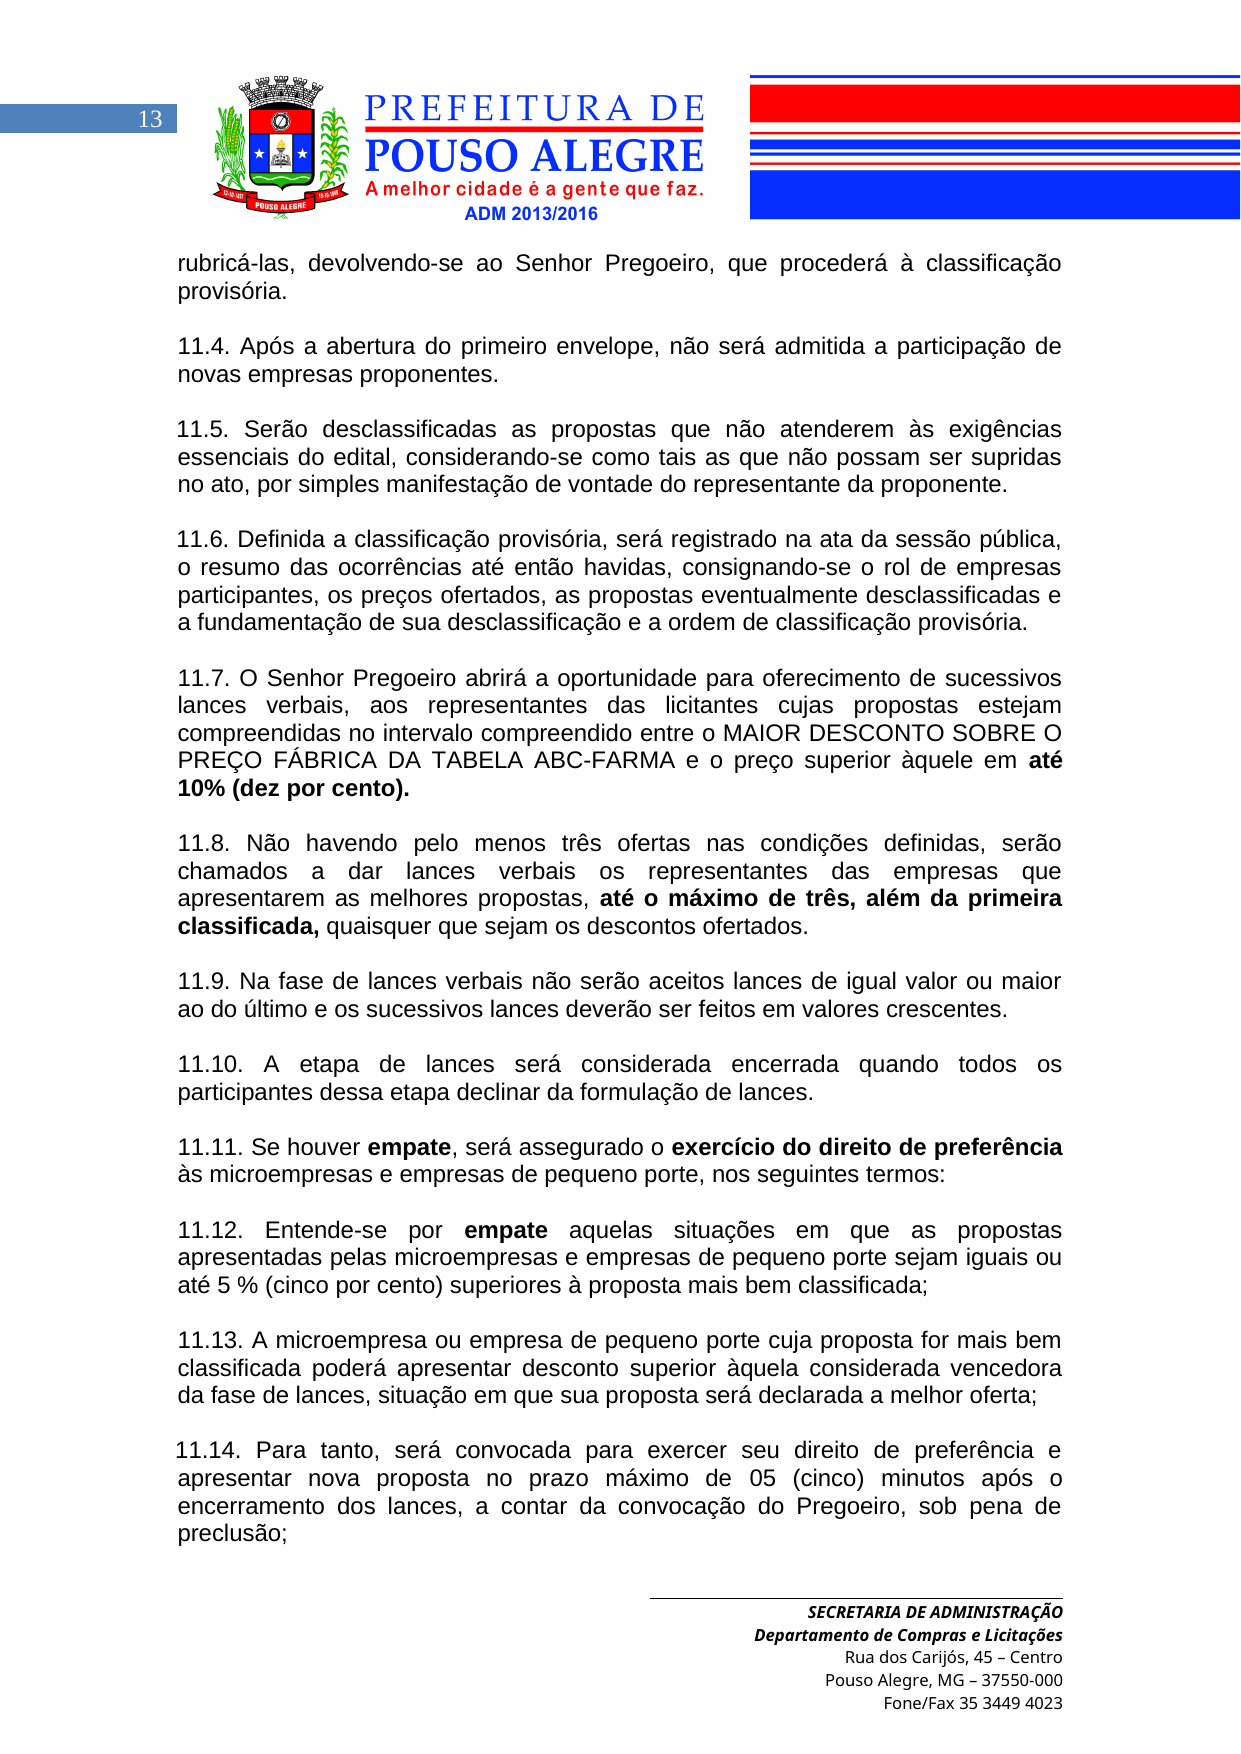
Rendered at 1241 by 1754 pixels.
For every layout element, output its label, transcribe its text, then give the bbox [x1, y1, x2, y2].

text 11.10. A etapa de lances será considerada encerrada quando todos os participantes dessa etapa declinar da formulação de lances. [177, 1050, 1063, 1105]
text 11.6. Definida a classificação provisória, será registrado na ata da sessão pública, o resumo das ocorrências até então havidas, consignando-se o rol de empresas participantes, os preços ofertados, as propostas eventualmente desclassificadas e a fundamentação de sua desclassificação e a ordem de classificação provisória. [176, 525, 1063, 636]
text 11.4. Após a abertura do primeiro envelope, não será admitida a participação de novas empresas proponentes. [177, 332, 1063, 387]
text 11.9. Na fase de lances verbais não serão aceitos lances de igual valor ou maior ao do último e os sucessivos lances deverão ser feitos em valores crescentes. [177, 967, 1063, 1022]
text 11.11. Se houver empate, será assegurado o exercício do direito de preferência às microempresas e empresas de pequeno porte, nos seguintes termos: [177, 1133, 1063, 1188]
text 11.7. O Senhor Pregoeiro abrirá a oportunidade para oferecimento de sucessivos lances verbais, aos representantes das licitantes cujas propostas estejam compreendidas no intervalo compreendido entre o MAIOR DESCONTO SOBRE O PREÇO FÁBRICA DA TABELA ABC-FARMA e o preço superior àquele em até 10% (dez por cento). [177, 663, 1063, 801]
text 11.13. A microempresa ou empresa de pequeno porte cuja proposta for mais bem classificada poderá apresentar desconto superior àquela considerada vencedora da fase de lances, situação em que sua proposta será declarada a melhor oferta; [177, 1326, 1063, 1409]
text 11.5. Serão desclassificadas as propostas que não atenderem às exigências essenciais do edital, considerando-se como tais as que não possam ser supridas no ato, por simples manifestação de vontade do representante da proponente. [176, 415, 1063, 498]
picture [206, 73, 1241, 221]
text 11.12. Entende-se por empate aquelas situações em que as propostas apresentadas pelas microempresas e empresas de pequeno porte sejam iguais ou até 5 % (cinco por cento) superiores à proposta mais bem classificada; [177, 1216, 1063, 1298]
text 11.14. Para tanto, será convocada para exercer seu direito de preferência e apresentar nova proposta no prazo máximo de 05 (cinco) minutos após o encerramento dos lances, a contar da convocação do Pregoeiro, sob pena de preclusão; [175, 1436, 1063, 1547]
text 11.8. Não havendo pelo menos três ofertas nas condições definidas, serão chamados a dar lances verbais os representantes das empresas que apresentarem as melhores propostas, até o máximo de três, além da primeira classificada, quaisquer que sejam os descontos ofertados. [177, 829, 1063, 939]
